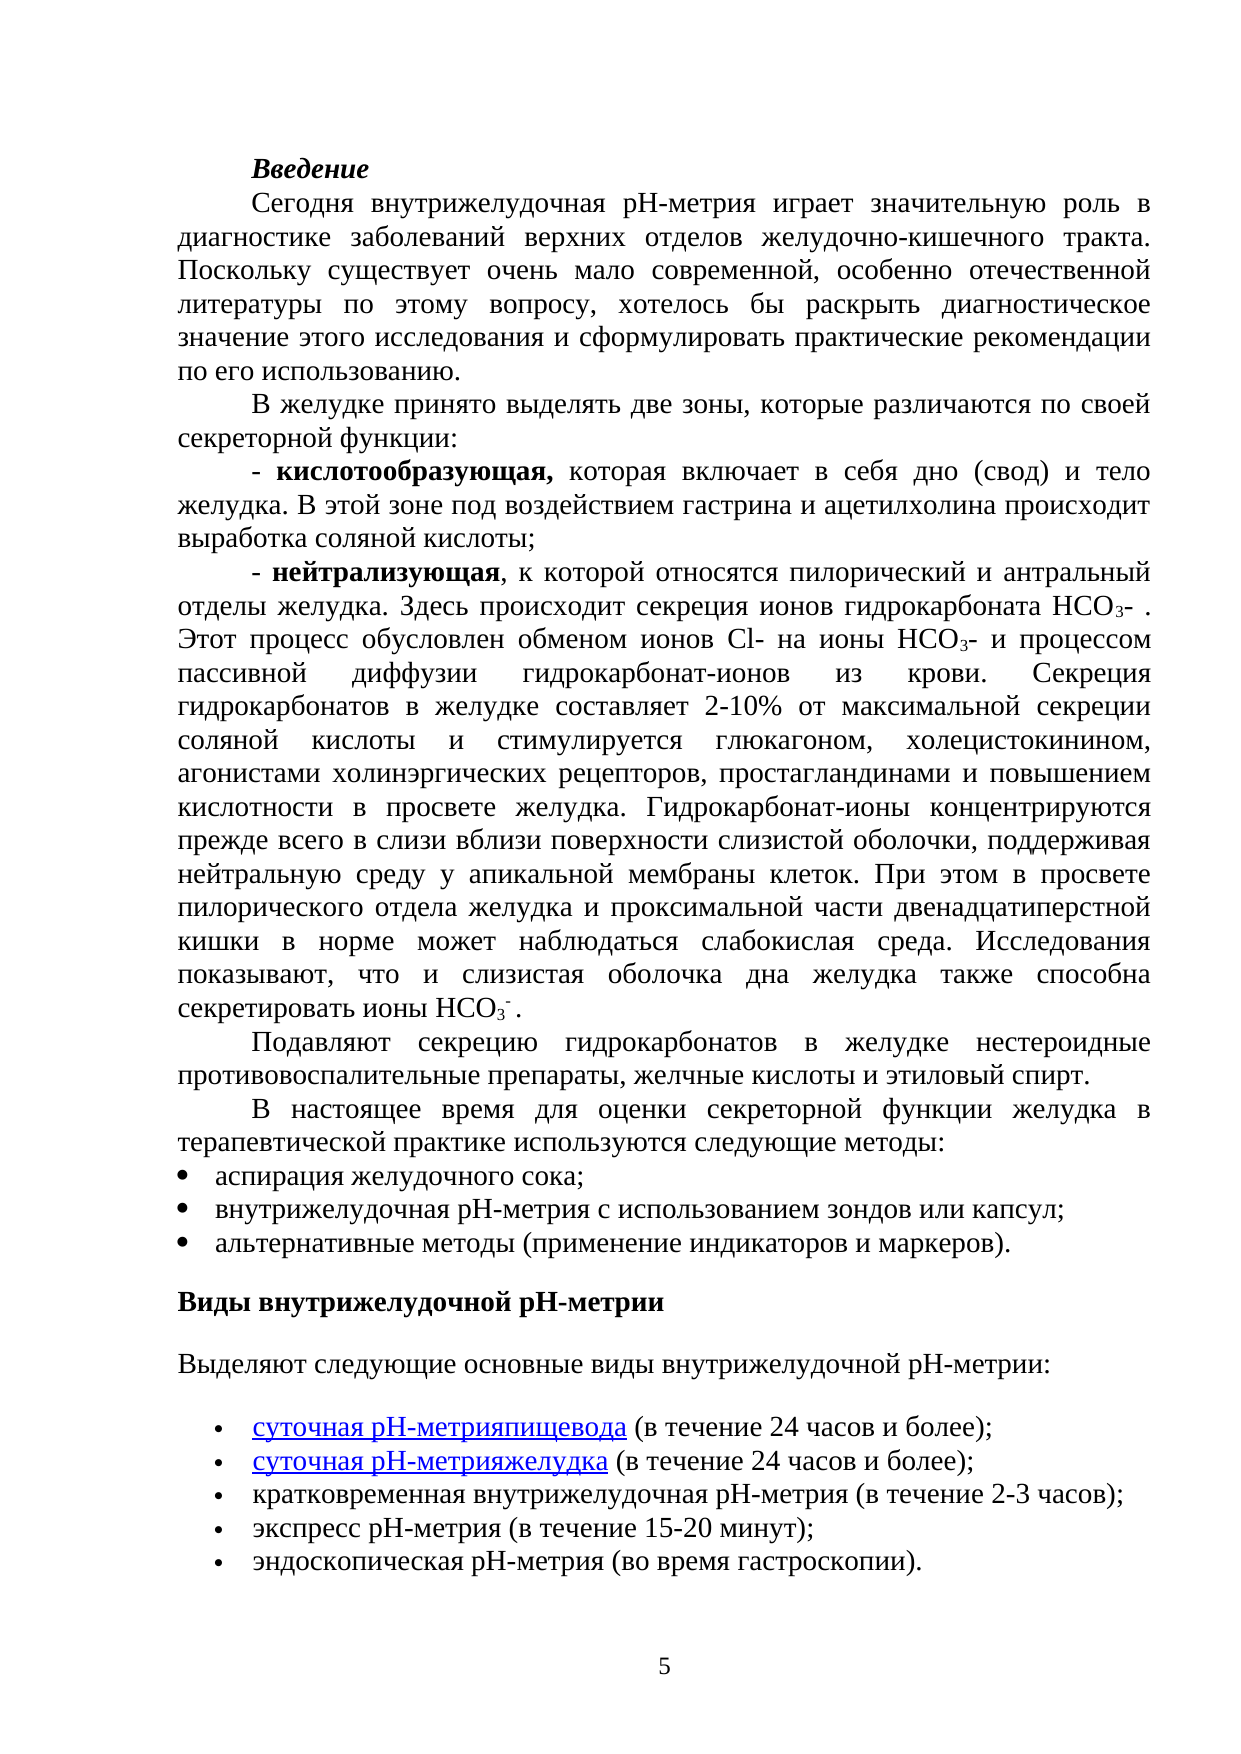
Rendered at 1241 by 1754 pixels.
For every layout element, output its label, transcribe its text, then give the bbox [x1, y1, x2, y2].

text В желудке принято выделять две зоны, которые различаются по своей секреторной функции: [177, 386, 1152, 453]
list внутрижелудочная рН-метрия с использованием зондов или капсул; [177, 1192, 1152, 1225]
list суточная рН-метрияжелудка (в течение 24 часов и более); [215, 1443, 1152, 1476]
text В настоящее время для оценки секреторной функции желудка в терапевтической практике используются следующие методы: [177, 1091, 1152, 1158]
text - нейтрализующая, к которой относятся пилорический и антральный отделы желудка. Здесь происходит секреция ионов гидрокарбоната HCO3- . Этот процесс обусловлен обменом ионов Cl- на ионы HCO3- и процессом пассивной диффузии гидрокарбонат-ионов из крови. Секреция гидрокарбонатов в желудке составляет 2-10% от максимальной секреции соляной кислоты и стимулируется глюкагоном, холецистокинином, агонистами холинэргических рецепторов, простагландинами и повышением кислотности в просвете желудка. Гидрокарбонат-ионы концентрируются прежде всего в слизи вблизи поверхности слизистой оболочки, поддерживая нейтральную среду у апикальной мембраны клеток. При этом в просвете пилорического отдела желудка и проксимальной части двенадцатиперстной кишки в норме может наблюдаться слабокислая среда. Исследования показывают, что и слизистая оболочка дна желудка также способна секретировать ионы HCO3- . [177, 554, 1152, 1024]
list экспресс рН-метрия (в течение 15-20 минут); [215, 1510, 1152, 1543]
text - кислотообразующая, которая включает в себя дно (свод) и тело желудка. В этой зоне под воздействием гастрина и ацетилхолина происходит выработка соляной кислоты; [177, 453, 1152, 554]
text Выделяют следующие основные виды внутрижелудочной рН-метрии: [177, 1347, 1152, 1380]
list кратковременная внутрижелудочная рН-метрия (в течение 2-3 часов); [215, 1476, 1152, 1510]
list аспирация желудочного сока; [177, 1158, 1152, 1192]
list альтернативные методы (применение индикаторов и маркеров). [177, 1225, 1152, 1259]
list эндоскопическая рН-метрия (во время гастроскопии). [215, 1543, 1152, 1577]
subtitle Введение [177, 152, 1152, 185]
subtitle Виды внутрижелудочной рН-метрии [177, 1284, 1152, 1317]
text Подавляют секрецию гидрокарбонатов в желудке нестероидные противовоспалительные препараты, желчные кислоты и этиловый спирт. [177, 1024, 1152, 1091]
list суточная рН-метрияпищевода (в течение 24 часов и более); [215, 1409, 1152, 1443]
text Сегодня внутрижелудочная рН-метрия играет значительную роль в диагностике заболеваний верхних отделов желудочно-кишечного тракта. Поскольку существует очень мало современной, особенно отечественной литературы по этому вопросу, хотелось бы раскрыть диагностическое значение этого исследования и сформулировать практические рекомендации по его использованию. [177, 185, 1152, 386]
